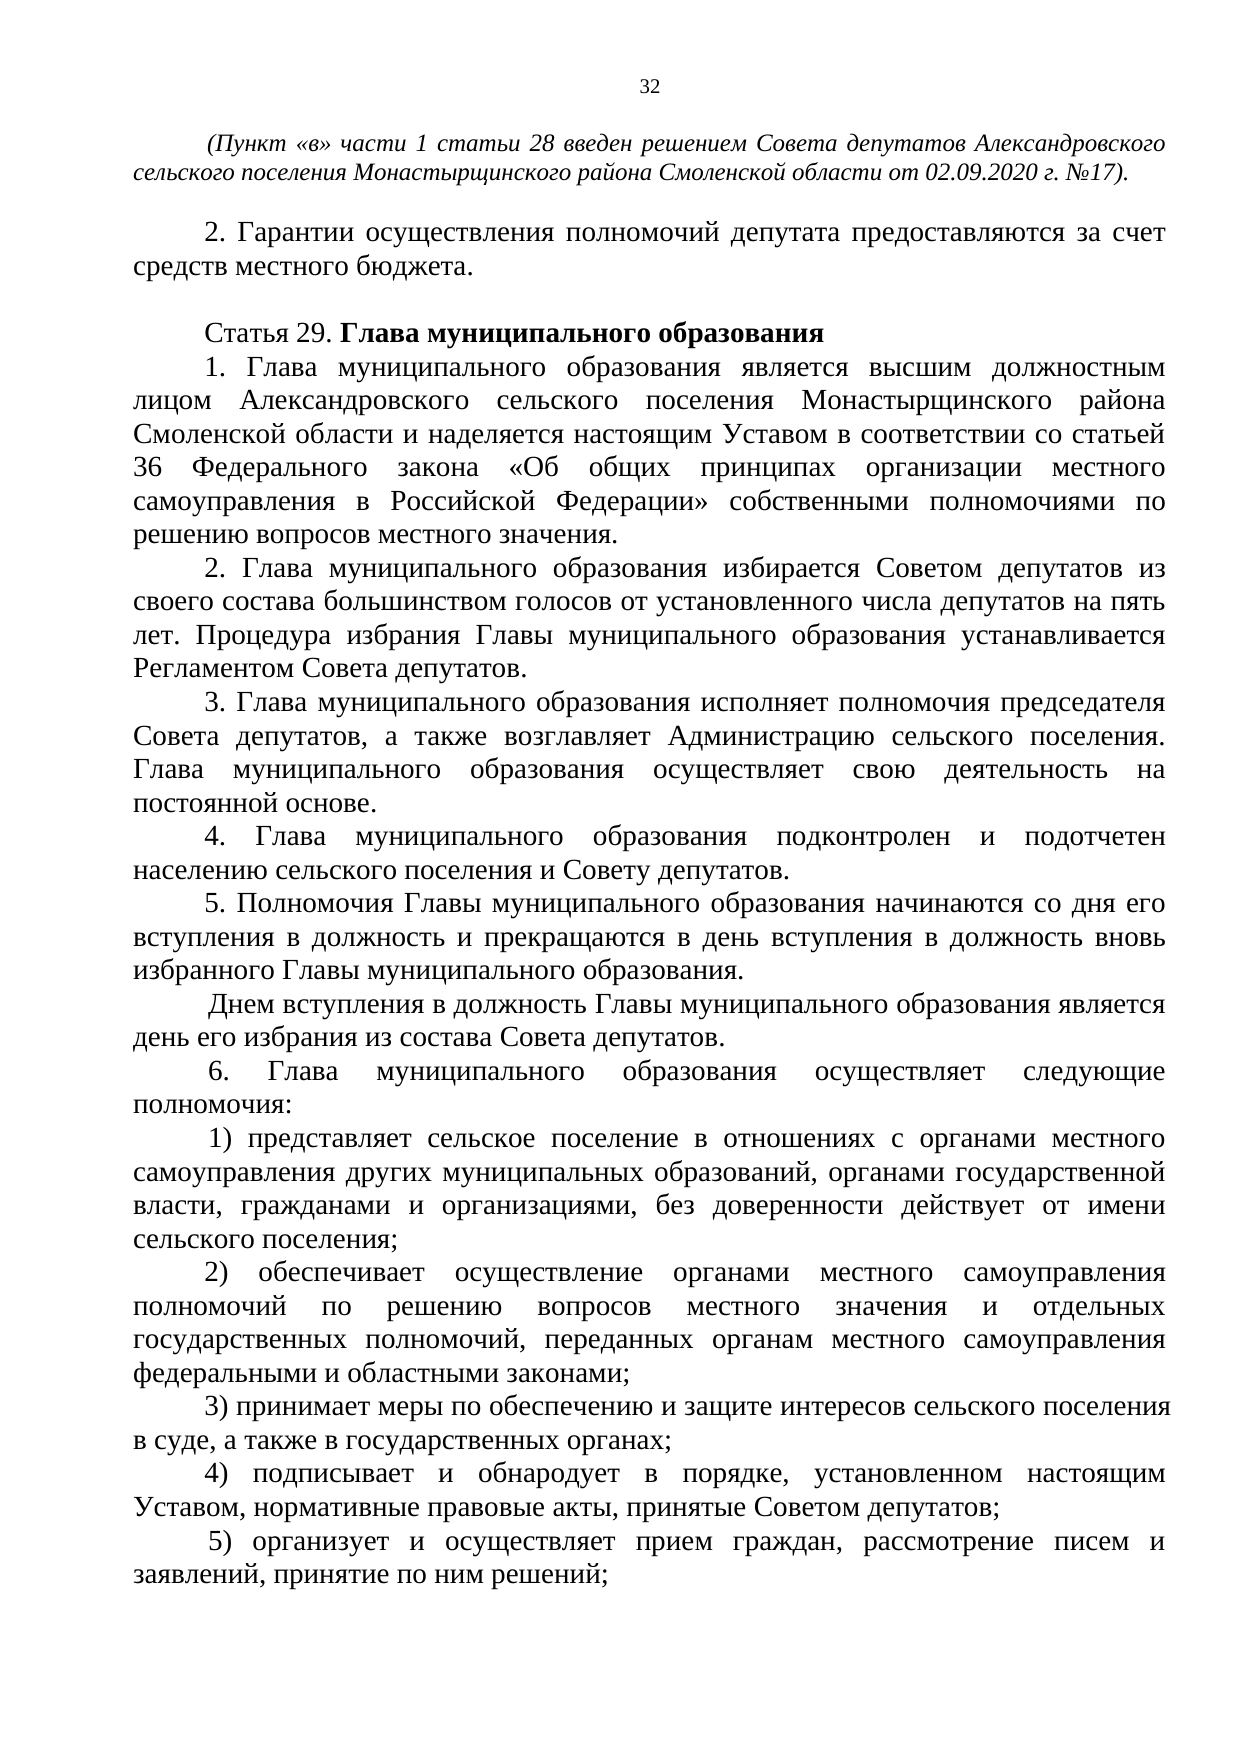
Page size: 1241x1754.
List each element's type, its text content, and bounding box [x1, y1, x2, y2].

text 4) подписывает и обнародует в порядке, установленном настоящим Уставом, нормативные правовые акты, принятые Советом депутатов; [133, 1456, 1167, 1523]
text Днем вступления в должность Главы муниципального образования является день его избрания из состава Совета депутатов. [133, 986, 1167, 1053]
text Статья 29. Глава муниципального образования [133, 315, 1167, 349]
text 3) принимает меры по обеспечению и защите интересов сельского поселения в суде, а также в государственных органах; [133, 1388, 1172, 1456]
text 1. Глава муниципального образования является высшим должностным лицом Александровского сельского поселения Монастырщинского района Смоленской области и наделяется настоящим Уставом в соответствии со статьей 36 Федерального закона «Об общих принципах организации местного самоуправления в Российской Федерации» собственными полномочиями по решению вопросов местного значения. [133, 349, 1167, 550]
text 6. Глава муниципального образования осуществляет следующие полномочия: [133, 1053, 1167, 1120]
text (Пункт «в» части 1 статьи 28 введен решением Совета депутатов Александровского сельского поселения Монастырщинского района Смоленской области от 02.09.2020 г. №17). [133, 128, 1167, 186]
text 5. Полномочия Главы муниципального образования начинаются со дня его вступления в должность и прекращаются в день вступления в должность вновь избранного Главы муниципального образования. [133, 885, 1167, 986]
text 5) организует и осуществляет прием граждан, рассмотрение писем и заявлений, принятие по ним решений; [133, 1523, 1167, 1590]
text 2) обеспечивает осуществление органами местного самоуправления полномочий по решению вопросов местного значения и отдельных государственных полномочий, переданных органам местного самоуправления федеральными и областными законами; [133, 1254, 1167, 1388]
text 3. Глава муниципального образования исполняет полномочия председателя Совета депутатов, а также возглавляет Администрацию сельского поселения. Глава муниципального образования осуществляет свою деятельность на постоянной основе. [133, 684, 1167, 818]
text 2. Глава муниципального образования избирается Советом депутатов из своего состава большинством голосов от установленного числа депутатов на пять лет. Процедура избрания Главы муниципального образования устанавливается Регламентом Совета депутатов. [133, 550, 1167, 684]
text 2. Гарантии осуществления полномочий депутата предоставляются за счет средств местного бюджета. [133, 214, 1167, 282]
text 4. Глава муниципального образования подконтролен и подотчетен населению сельского поселения и Совету депутатов. [133, 818, 1167, 885]
text 1) представляет сельское поселение в отношениях с органами местного самоуправления других муниципальных образований, органами государственной власти, гражданами и организациями, без доверенности действует от имени сельского поселения; [133, 1120, 1167, 1254]
